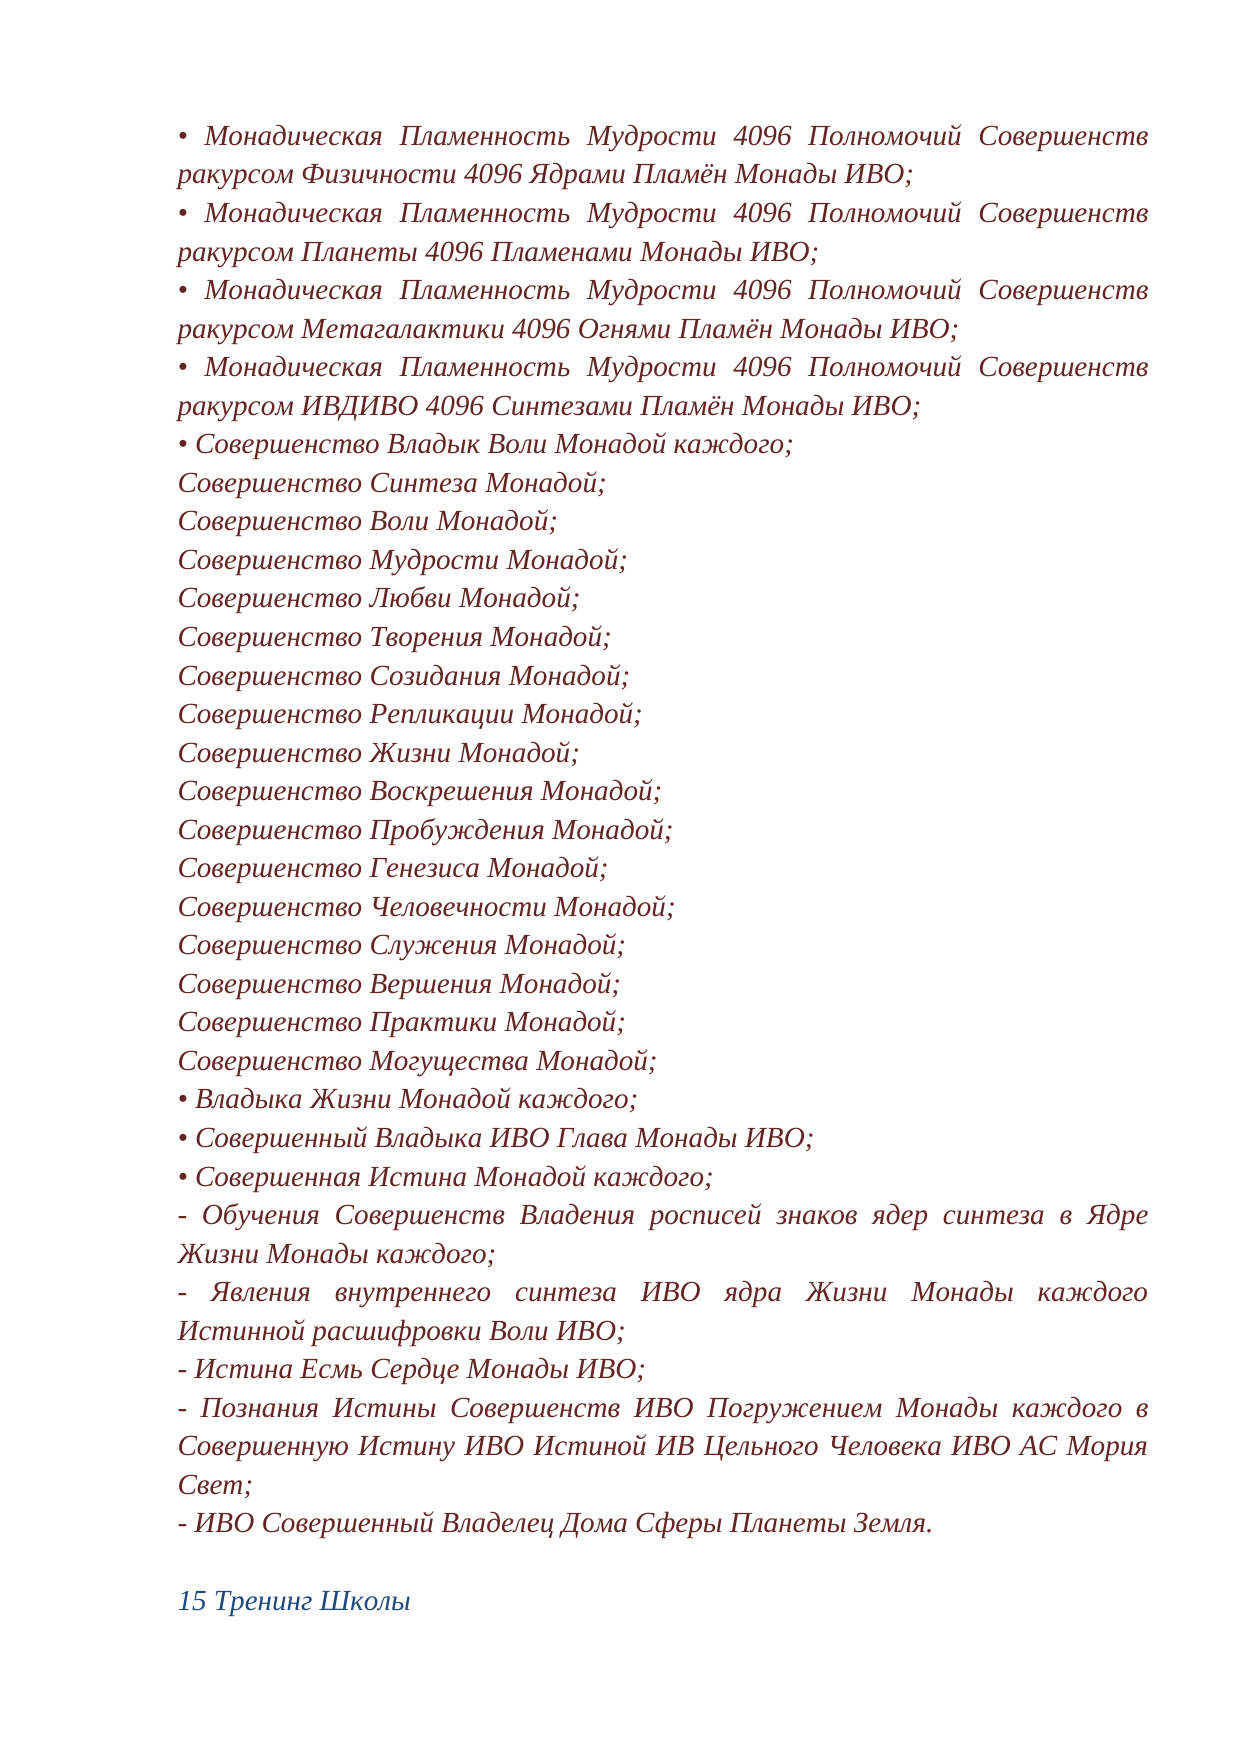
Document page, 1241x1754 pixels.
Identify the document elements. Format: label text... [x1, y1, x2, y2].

text - Истина Есмь Сердце Монады ИВО; [177, 1351, 1152, 1385]
text • Монадическая Пламенность Мудрости 4096 Полномочий Совершенств ракурсом Метагалактики 4096 Огнями Пламён Монады ИВО; [177, 272, 1152, 344]
text • Совершенный Владыка ИВО Глава Монады ИВО; [177, 1120, 1152, 1154]
text Совершенство Любви Монадой; [177, 581, 1152, 614]
text Совершенство Служения Монадой; [177, 927, 1152, 961]
text Совершенство Репликации Монадой; [177, 696, 1152, 730]
text Совершенство Человечности Монадой; [177, 889, 1152, 922]
text 15 Тренинг Школы [177, 1583, 1152, 1616]
text Совершенство Воли Монадой; [177, 503, 1152, 537]
text Совершенство Мудрости Монадой; [177, 542, 1152, 576]
text Совершенство Пробуждения Монадой; [177, 812, 1152, 845]
text - Познания Истины Совершенств ИВО Погружением Монады каждого в Совершенную Истину ИВО Истиной ИВ Цельного Человека ИВО АС Мория Свет; [177, 1390, 1152, 1501]
text Совершенство Вершения Монадой; [177, 966, 1152, 999]
text • Владыка Жизни Монадой каждого; [177, 1082, 1152, 1115]
text - ИВО Совершенный Владелец Дома Сферы Планеты Земля. [177, 1506, 1152, 1539]
text - Явления внутреннего синтеза ИВО ядра Жизни Монады каждого Истинной расшифровки Воли ИВО; [177, 1274, 1152, 1346]
text Совершенство Жизни Монадой; [177, 735, 1152, 768]
text - Обучения Совершенств Владения росписей знаков ядер синтеза в Ядре Жизни Монады каждого; [177, 1197, 1152, 1269]
text • Монадическая Пламенность Мудрости 4096 Полномочий Совершенств ракурсом Планеты 4096 Пламенами Монады ИВО; [177, 195, 1152, 267]
text Совершенство Созидания Монадой; [177, 658, 1152, 691]
text • Совершенство Владык Воли Монадой каждого; [177, 426, 1152, 460]
text • Совершенная Истина Монадой каждого; [177, 1159, 1152, 1192]
text • Монадическая Пламенность Мудрости 4096 Полномочий Совершенств ракурсом Физичности 4096 Ядрами Пламён Монады ИВО; [177, 118, 1152, 190]
text Совершенство Творения Монадой; [177, 619, 1152, 653]
text Совершенство Синтеза Монадой; [177, 465, 1152, 498]
text Совершенство Могущества Монадой; [177, 1043, 1152, 1077]
text • Монадическая Пламенность Мудрости 4096 Полномочий Совершенств ракурсом ИВДИВО 4096 Синтезами Пламён Монады ИВО; [177, 349, 1152, 421]
text Совершенство Практики Монадой; [177, 1004, 1152, 1038]
text Совершенство Генезиса Монадой; [177, 850, 1152, 884]
text Совершенство Воскрешения Монадой; [177, 773, 1152, 807]
